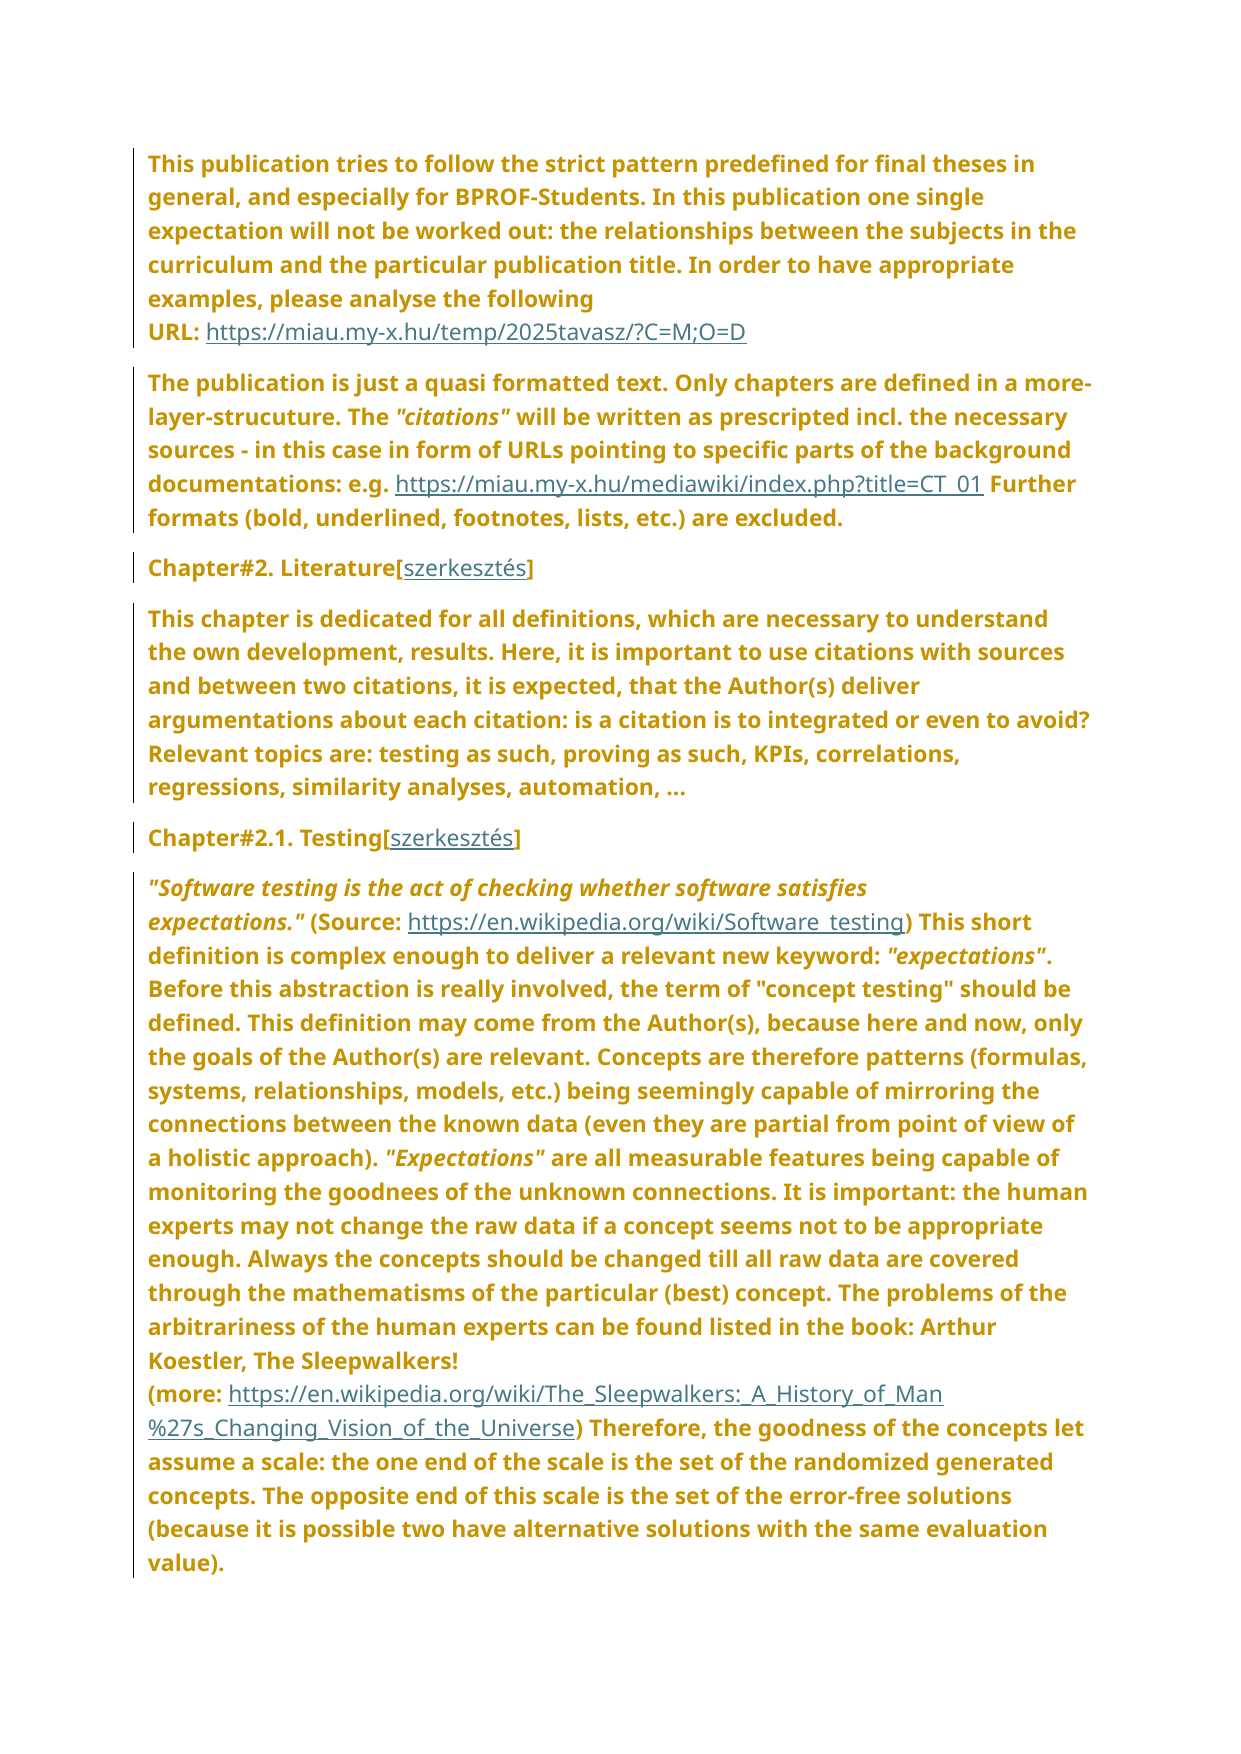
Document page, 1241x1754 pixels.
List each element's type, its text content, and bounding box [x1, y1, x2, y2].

text This chapter is dedicated for all definitions, which are necessary to understand the own development, results. Here, it is important to use citations with sources and between two citations, it is expected, that the Author(s) deliver argumentations about each citation: is a citation is to integrated or even to avoid? Relevant topics are: testing as such, proving as such, KPIs, correlations, regressions, similarity analyses, automation, ... [148, 603, 1093, 803]
text "Software testing is the act of checking whether software satisfies expectations." (Source: https://en.wikipedia.org/wiki/Software_testing) This short definition is complex enough to deliver a relevant new keyword: "expectations". Before this abstraction is really involved, the term of "concept testing" should be defined. This definition may come from the Author(s), because here and now, only the goals of the Author(s) are relevant. Concepts are therefore patterns (formulas, systems, relationships, models, etc.) being seemingly capable of mirroring the connections between the known data (even they are partial from point of view of a holistic approach). "Expectations" are all measurable features being capable of monitoring the goodnees of the unknown connections. It is important: the human experts may not change the raw data if a concept seems not to be appropriate enough. Always the concepts should be changed till all raw data are covered through the mathematisms of the particular (best) concept. The problems of the arbitrariness of the human experts can be found listed in the book: Arthur Koestler, The Sleepwalkers! (more: https://en.wikipedia.org/wiki/The_Sleepwalkers:_A_History_of_Man%27s_Changing_Vision_of_the_Universe) Therefore, the goodness of the concepts let assume a scale: the one end of the scale is the set of the randomized generated concepts. The opposite end of this scale is the set of the error-free solutions (because it is possible two have alternative solutions with the same evaluation value). [148, 872, 1093, 1578]
text Chapter#2.1. Testing[szerkesztés] [148, 822, 1093, 853]
text Chapter#2. Literature[szerkesztés] [148, 552, 1093, 583]
text The publication is just a quasi formatted text. Only chapters are defined in a more-layer-strucuture. The "citations" will be written as prescripted incl. the necessary sources - in this case in form of URLs pointing to specific parts of the background documentations: e.g. https://miau.my-x.hu/mediawiki/index.php?title=CT_01 Further formats (bold, underlined, footnotes, lists, etc.) are excluded. [148, 367, 1093, 533]
text This publication tries to follow the strict pattern predefined for final theses in general, and especially for BPROF-Students. In this publication one single expectation will not be worked out: the relationships between the subjects in the curriculum and the particular publication title. In order to have appropriate examples, please analyse the following URL: https://miau.my-x.hu/temp/2025tavasz/?C=M;O=D [148, 148, 1093, 348]
